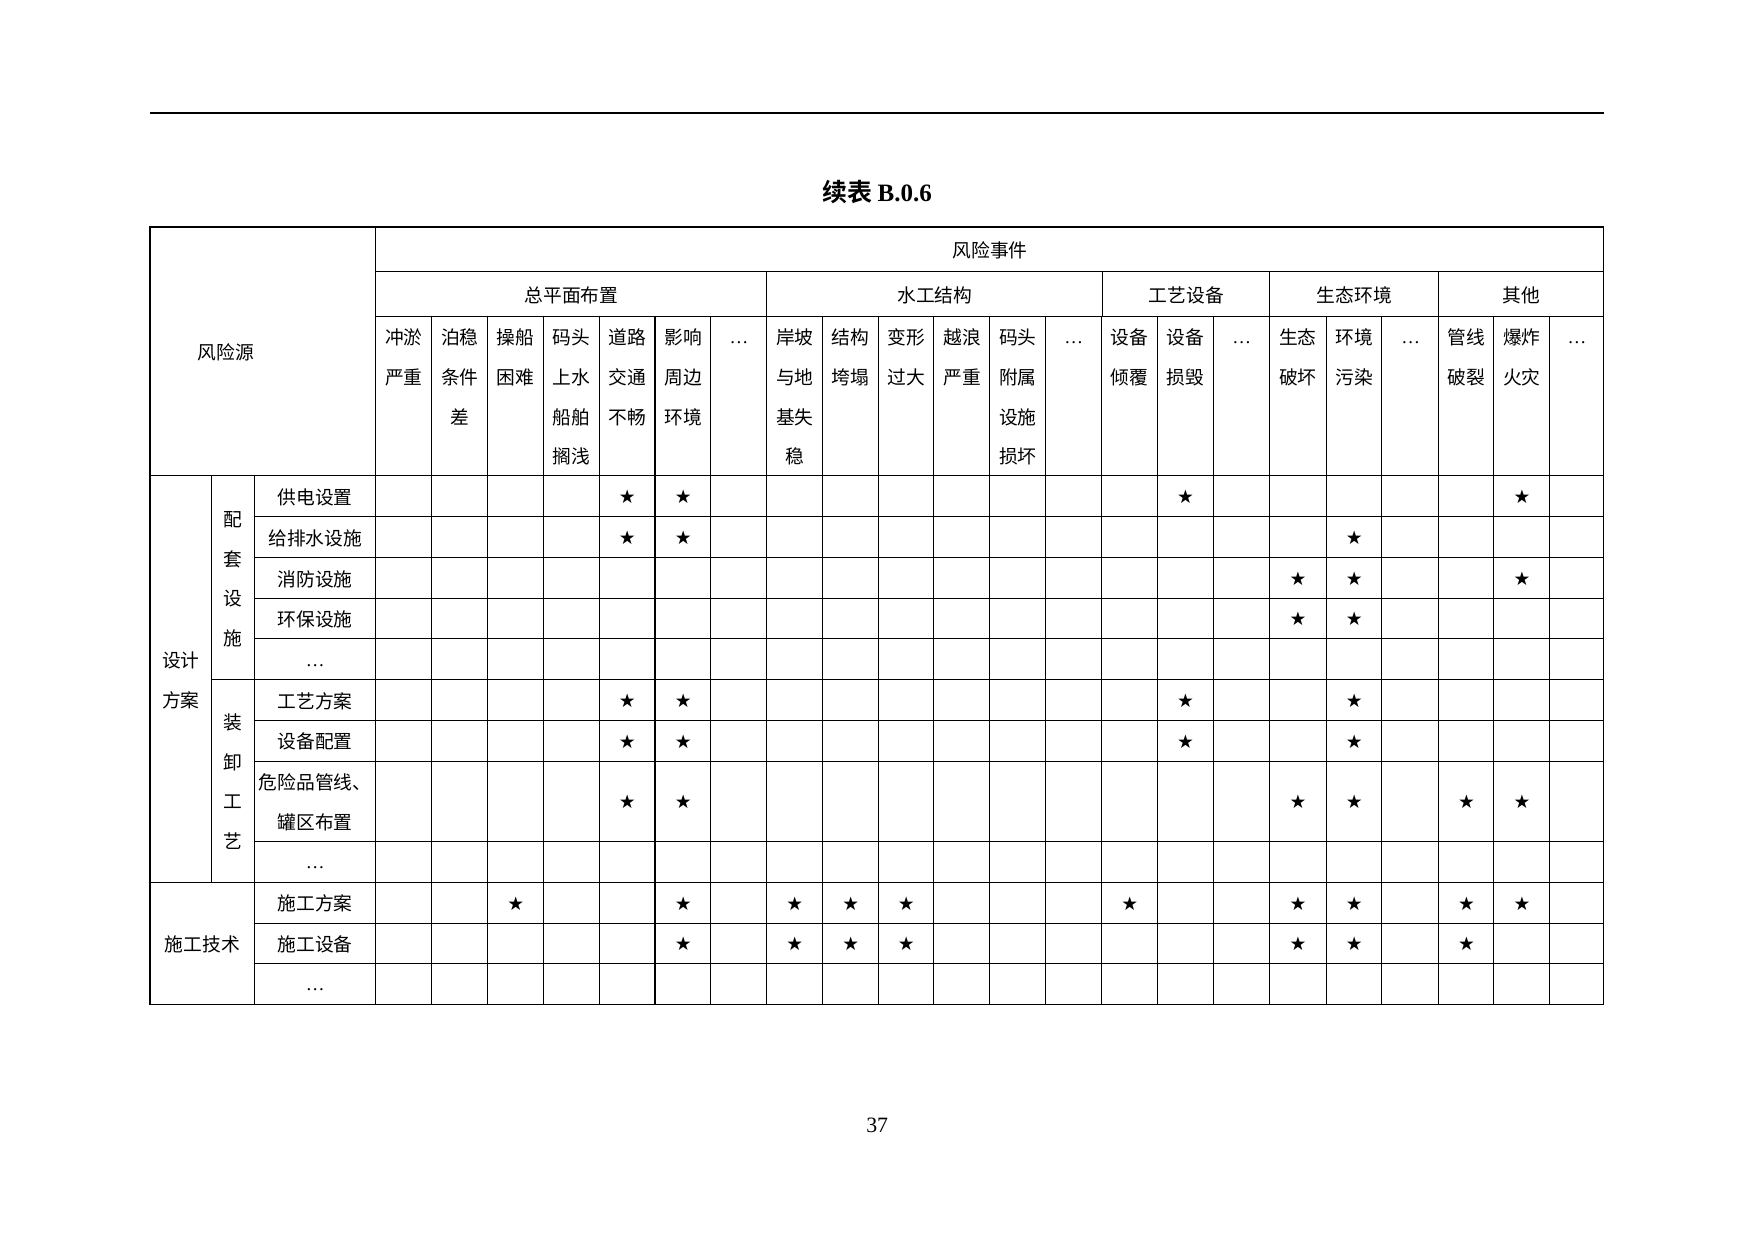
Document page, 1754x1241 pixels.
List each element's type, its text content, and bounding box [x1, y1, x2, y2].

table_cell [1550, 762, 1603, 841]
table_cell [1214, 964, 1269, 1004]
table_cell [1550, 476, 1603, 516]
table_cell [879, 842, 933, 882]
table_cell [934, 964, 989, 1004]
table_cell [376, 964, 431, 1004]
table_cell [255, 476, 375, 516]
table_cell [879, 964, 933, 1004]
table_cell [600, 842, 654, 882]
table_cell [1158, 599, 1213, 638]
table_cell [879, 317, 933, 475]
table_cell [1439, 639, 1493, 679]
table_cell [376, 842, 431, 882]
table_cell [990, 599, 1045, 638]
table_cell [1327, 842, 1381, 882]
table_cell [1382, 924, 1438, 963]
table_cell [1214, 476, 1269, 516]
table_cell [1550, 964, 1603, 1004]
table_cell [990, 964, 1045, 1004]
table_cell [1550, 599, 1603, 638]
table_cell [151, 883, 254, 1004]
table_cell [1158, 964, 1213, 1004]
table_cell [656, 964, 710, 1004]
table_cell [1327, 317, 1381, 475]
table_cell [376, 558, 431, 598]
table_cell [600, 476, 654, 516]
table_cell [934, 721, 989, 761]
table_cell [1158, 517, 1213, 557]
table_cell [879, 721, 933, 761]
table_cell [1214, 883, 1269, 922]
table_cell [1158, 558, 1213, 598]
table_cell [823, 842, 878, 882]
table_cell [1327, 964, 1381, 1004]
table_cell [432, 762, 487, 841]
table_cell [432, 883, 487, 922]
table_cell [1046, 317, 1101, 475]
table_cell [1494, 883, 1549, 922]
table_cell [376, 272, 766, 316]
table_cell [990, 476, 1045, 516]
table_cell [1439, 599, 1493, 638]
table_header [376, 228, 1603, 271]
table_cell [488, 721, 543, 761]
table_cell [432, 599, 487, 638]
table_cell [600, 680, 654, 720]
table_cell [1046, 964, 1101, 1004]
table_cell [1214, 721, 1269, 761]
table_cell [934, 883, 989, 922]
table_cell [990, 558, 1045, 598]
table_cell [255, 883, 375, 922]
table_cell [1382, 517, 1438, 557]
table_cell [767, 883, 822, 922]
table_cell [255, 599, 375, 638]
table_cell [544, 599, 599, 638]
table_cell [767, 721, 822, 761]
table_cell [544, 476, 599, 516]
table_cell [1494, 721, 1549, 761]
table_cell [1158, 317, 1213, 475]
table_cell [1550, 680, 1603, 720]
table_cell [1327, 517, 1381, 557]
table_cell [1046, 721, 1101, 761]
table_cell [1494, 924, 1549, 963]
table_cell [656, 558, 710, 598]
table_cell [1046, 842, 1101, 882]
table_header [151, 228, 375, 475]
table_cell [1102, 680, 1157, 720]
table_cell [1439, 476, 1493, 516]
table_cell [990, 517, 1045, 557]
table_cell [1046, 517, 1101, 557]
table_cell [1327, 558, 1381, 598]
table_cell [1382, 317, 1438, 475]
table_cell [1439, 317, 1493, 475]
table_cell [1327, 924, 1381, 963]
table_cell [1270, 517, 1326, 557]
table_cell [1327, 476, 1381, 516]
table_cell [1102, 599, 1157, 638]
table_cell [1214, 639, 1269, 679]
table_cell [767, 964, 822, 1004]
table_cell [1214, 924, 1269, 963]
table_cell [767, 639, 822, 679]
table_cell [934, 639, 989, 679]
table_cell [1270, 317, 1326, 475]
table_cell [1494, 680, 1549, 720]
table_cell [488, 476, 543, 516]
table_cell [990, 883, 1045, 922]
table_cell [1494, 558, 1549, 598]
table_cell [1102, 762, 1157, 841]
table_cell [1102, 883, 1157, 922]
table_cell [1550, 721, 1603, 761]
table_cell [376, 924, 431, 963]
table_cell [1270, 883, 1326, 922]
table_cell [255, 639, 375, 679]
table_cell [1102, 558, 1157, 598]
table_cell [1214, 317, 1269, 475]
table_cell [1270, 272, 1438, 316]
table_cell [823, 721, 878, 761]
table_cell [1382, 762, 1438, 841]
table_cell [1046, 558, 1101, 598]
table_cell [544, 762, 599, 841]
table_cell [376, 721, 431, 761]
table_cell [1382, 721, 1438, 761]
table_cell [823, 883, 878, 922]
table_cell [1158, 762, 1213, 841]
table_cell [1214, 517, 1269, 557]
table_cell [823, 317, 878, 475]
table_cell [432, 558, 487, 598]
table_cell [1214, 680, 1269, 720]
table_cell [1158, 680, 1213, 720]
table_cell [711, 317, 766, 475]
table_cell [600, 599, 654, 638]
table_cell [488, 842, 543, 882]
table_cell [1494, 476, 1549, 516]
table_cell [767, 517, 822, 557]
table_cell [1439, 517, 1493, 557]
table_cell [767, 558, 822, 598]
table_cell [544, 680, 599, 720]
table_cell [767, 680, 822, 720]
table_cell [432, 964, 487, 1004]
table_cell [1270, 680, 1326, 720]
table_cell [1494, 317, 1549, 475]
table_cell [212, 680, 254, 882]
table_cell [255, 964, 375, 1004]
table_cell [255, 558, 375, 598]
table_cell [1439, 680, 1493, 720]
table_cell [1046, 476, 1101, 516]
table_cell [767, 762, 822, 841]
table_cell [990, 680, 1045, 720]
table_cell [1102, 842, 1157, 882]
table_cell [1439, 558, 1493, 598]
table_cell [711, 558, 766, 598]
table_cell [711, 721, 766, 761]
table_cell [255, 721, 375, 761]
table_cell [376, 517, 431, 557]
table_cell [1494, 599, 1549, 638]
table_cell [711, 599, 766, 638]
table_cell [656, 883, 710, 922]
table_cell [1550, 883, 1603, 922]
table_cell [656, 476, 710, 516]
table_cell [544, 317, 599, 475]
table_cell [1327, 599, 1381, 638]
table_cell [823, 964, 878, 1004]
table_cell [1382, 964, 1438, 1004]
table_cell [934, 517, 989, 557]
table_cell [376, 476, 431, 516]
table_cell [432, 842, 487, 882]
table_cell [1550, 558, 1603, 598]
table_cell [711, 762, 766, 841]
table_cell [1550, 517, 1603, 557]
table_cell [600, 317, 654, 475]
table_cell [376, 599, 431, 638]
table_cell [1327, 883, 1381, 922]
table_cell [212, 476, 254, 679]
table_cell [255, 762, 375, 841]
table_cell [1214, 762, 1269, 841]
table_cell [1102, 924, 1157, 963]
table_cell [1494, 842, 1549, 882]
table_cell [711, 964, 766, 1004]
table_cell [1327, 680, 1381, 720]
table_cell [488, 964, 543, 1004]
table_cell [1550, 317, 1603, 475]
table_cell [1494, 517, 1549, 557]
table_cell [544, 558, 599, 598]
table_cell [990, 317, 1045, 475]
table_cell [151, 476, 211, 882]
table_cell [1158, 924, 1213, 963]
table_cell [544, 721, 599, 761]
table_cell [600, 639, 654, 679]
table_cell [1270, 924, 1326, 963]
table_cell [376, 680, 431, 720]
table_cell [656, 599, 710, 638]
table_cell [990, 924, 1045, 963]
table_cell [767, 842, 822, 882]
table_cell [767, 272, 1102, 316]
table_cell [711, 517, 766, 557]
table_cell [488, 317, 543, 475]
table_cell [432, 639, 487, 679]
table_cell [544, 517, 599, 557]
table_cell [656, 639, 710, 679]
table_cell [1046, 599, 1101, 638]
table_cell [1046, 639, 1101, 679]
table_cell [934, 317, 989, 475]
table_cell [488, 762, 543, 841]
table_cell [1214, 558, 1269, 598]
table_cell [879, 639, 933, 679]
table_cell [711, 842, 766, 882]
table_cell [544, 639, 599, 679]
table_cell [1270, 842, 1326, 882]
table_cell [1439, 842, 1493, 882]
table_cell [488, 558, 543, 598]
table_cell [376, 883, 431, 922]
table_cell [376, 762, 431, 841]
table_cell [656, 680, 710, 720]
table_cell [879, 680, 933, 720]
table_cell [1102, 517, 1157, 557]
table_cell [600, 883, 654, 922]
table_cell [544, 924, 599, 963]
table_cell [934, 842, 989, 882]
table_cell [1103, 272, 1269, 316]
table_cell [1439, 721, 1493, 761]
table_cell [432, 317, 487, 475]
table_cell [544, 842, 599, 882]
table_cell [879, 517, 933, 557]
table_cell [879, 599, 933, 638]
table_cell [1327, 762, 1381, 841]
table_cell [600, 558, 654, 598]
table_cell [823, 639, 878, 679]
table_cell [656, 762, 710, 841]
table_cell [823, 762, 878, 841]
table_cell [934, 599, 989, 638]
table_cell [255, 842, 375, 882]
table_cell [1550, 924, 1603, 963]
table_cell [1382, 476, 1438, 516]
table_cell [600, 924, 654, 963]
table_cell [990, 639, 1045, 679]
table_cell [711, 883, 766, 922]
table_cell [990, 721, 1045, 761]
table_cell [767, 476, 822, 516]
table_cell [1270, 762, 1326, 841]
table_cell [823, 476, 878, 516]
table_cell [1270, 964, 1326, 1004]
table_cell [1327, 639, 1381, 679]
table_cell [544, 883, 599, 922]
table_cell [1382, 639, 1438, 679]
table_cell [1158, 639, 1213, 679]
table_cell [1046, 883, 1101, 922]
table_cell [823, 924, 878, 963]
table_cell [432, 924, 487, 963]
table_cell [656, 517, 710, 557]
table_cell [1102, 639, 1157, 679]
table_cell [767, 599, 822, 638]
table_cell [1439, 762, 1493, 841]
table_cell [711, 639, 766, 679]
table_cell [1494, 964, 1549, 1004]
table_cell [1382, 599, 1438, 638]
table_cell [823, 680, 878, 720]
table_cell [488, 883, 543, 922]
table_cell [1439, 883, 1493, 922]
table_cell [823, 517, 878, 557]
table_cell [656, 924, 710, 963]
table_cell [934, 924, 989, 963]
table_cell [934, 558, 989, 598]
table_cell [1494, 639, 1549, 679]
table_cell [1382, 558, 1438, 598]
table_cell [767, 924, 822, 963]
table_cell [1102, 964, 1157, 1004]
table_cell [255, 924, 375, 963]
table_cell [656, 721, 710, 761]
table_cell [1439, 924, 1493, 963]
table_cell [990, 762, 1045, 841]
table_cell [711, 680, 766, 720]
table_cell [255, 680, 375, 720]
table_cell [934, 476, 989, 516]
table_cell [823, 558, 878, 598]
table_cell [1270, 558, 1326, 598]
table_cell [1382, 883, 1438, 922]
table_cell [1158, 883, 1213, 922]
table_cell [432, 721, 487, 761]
text 续表B.0.6 [150, 172, 1604, 208]
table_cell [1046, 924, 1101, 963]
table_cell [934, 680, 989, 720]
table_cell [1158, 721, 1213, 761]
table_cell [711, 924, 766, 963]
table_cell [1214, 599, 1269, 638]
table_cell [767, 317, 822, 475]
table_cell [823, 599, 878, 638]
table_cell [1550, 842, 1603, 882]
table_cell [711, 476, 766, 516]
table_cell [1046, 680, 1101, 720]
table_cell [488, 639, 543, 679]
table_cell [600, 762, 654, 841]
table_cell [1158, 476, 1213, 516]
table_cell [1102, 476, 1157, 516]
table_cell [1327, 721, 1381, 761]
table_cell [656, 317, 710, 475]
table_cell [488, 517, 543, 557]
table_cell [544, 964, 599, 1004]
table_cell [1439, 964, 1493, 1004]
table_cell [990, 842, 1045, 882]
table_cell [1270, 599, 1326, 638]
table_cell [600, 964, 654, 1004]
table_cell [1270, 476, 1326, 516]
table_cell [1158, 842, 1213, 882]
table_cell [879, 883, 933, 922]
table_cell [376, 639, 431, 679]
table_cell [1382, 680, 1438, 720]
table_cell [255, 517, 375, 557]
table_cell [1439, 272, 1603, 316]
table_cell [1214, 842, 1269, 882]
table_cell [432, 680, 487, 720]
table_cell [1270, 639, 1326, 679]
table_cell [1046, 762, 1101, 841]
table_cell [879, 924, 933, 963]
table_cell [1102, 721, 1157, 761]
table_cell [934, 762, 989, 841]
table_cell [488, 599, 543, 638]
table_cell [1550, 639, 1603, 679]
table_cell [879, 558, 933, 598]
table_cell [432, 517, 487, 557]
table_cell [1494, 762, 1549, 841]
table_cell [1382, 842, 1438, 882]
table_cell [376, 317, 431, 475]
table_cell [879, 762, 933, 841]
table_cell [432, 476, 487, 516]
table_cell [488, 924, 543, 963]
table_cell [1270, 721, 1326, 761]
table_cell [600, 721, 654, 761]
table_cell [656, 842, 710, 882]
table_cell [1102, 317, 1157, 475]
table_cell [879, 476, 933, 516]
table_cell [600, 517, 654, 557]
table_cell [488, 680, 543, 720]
